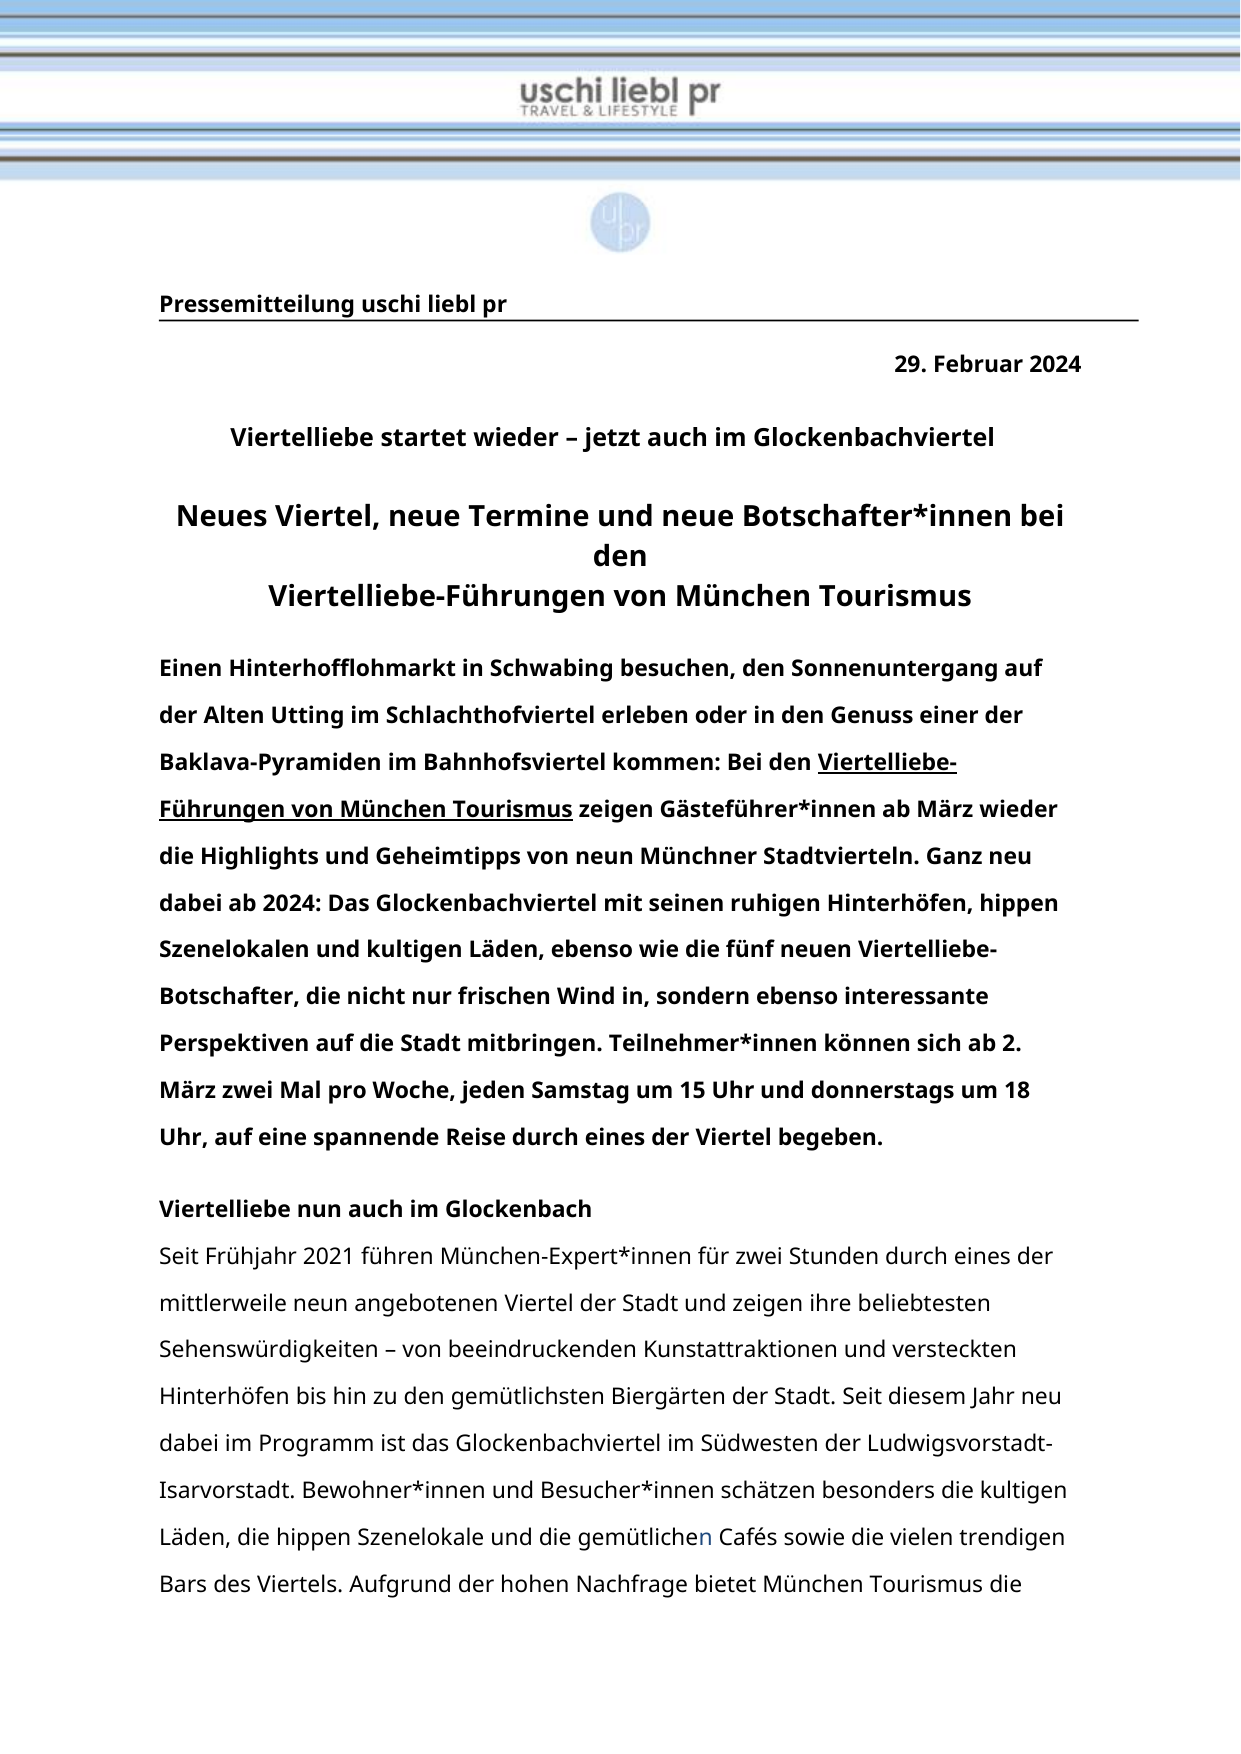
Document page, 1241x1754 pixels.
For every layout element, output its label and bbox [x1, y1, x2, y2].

table_header [148, 255, 1093, 1599]
picture [0, 0, 1241, 255]
